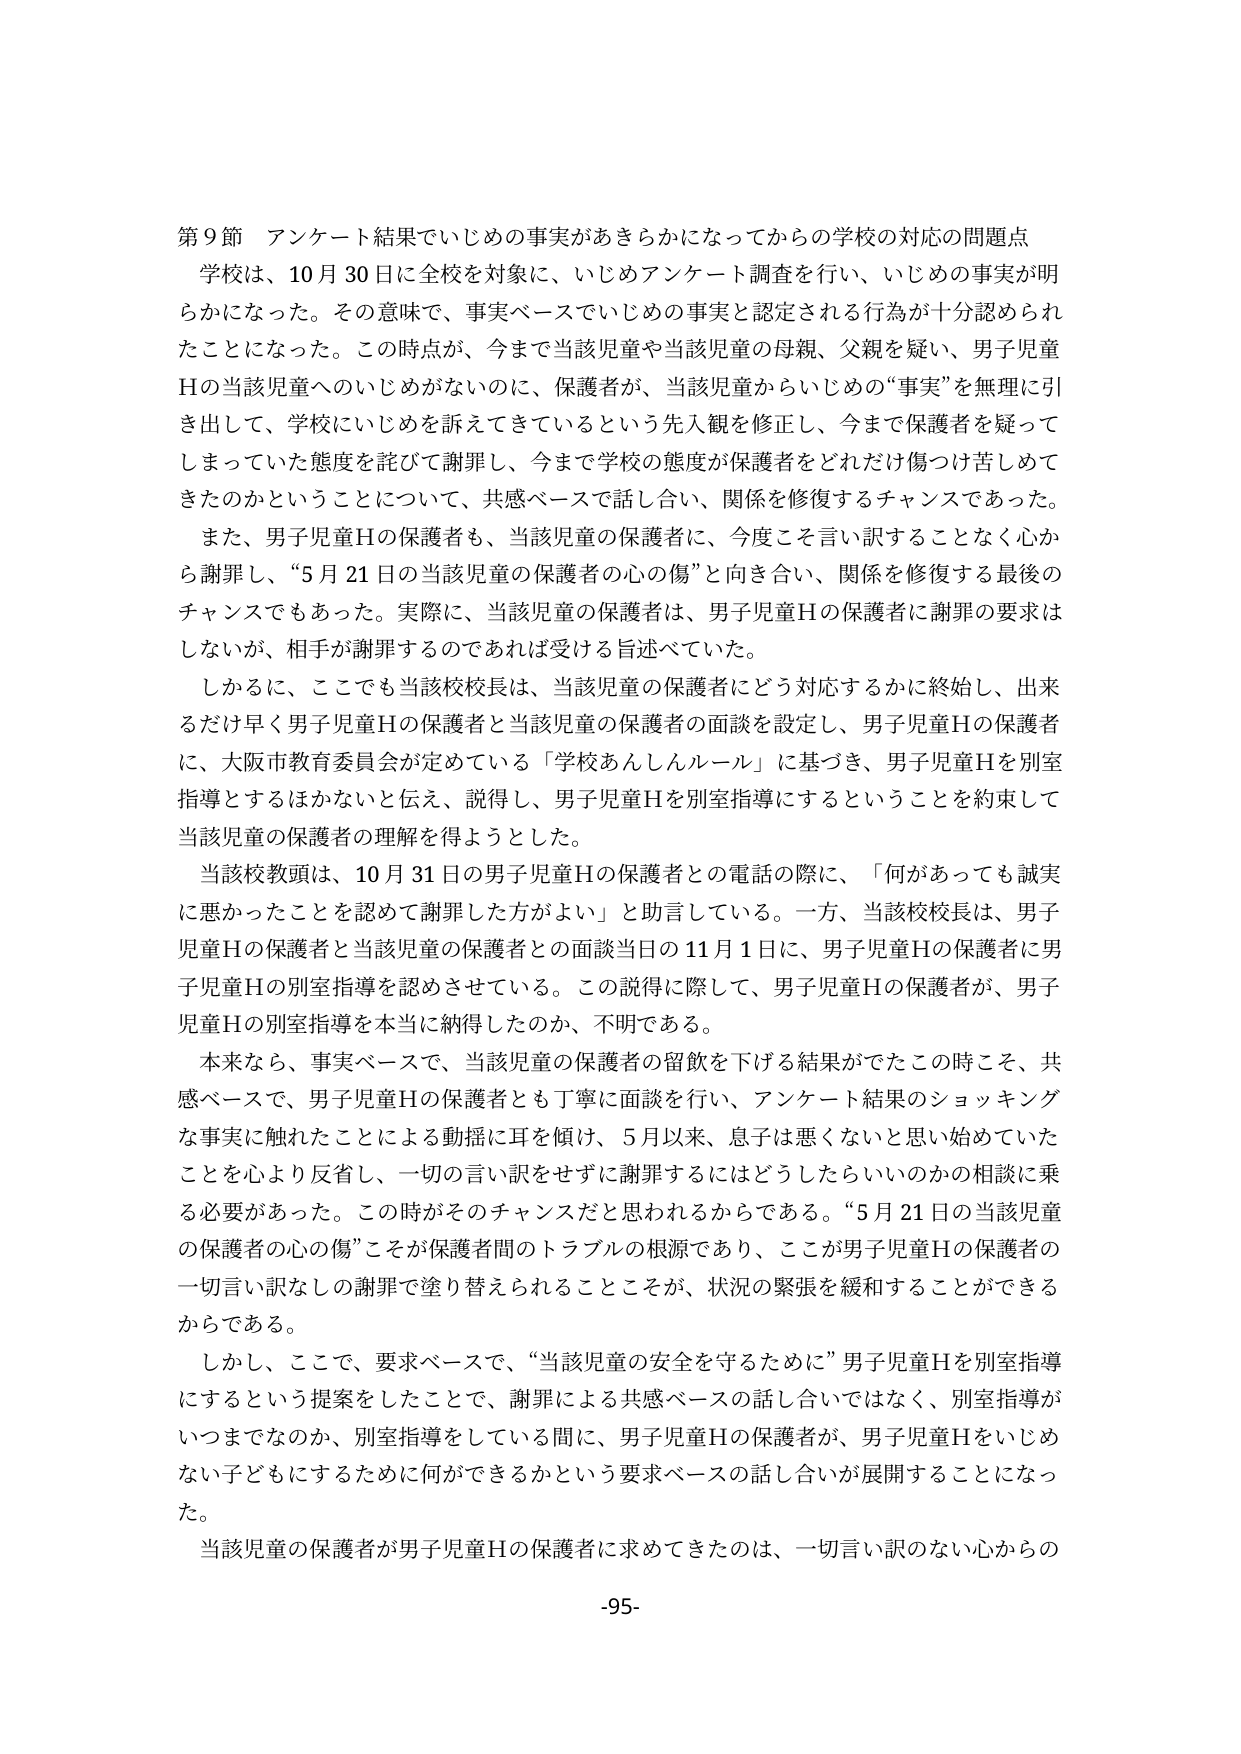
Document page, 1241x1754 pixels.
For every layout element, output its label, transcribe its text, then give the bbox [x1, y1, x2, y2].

text しかし、ここで、要求ベースで、“当該児童の安全を守るために” 男子児童Ｈを別室指導にするという提案をしたことで、謝罪による共感ベースの話し合いではなく、別室指導がいつまでなのか、別室指導をしている間に、男子児童Ｈの保護者が、男子児童Ｈをいじめない子どもにするために何ができるかという要求ベースの話し合いが展開することになった。 [177, 1342, 1063, 1529]
text 当該校教頭は、10月31日の男子児童Ｈの保護者との電話の際に、「何があっても誠実に悪かったことを認めて謝罪した方がよい」と助言している。一方、当該校校長は、男子児童Ｈの保護者と当該児童の保護者との面談当日の11月1日に、男子児童Ｈの保護者に男子児童Ｈの別室指導を認めさせている。この説得に際して、男子児童Ｈの保護者が、男子児童Ｈの別室指導を本当に納得したのか、不明である。 [177, 854, 1063, 1042]
text しかるに、ここでも当該校校長は、当該児童の保護者にどう対応するかに終始し、出来るだけ早く男子児童Ｈの保護者と当該児童の保護者の面談を設定し、男子児童Ｈの保護者に、大阪市教育委員会が定めている「学校あんしんルール」に基づき、男子児童Ｈを別室指導とするほかないと伝え、説得し、男子児童Ｈを別室指導にするということを約束して、当該児童の保護者の理解を得ようとした。 [177, 667, 1063, 854]
text 学校は、10月30日に全校を対象に、いじめアンケート調査を行い、いじめの事実が明らかになった。その意味で、事実ベースでいじめの事実と認定される行為が十分認められたことになった。この時点が、今まで当該児童や当該児童の母親、父親を疑い、男子児童Ｈの当該児童へのいじめがないのに、保護者が、当該児童からいじめの“事実”を無理に引き出して、学校にいじめを訴えてきているという先入観を修正し、今まで保護者を疑ってしまっていた態度を詫びて謝罪し、今まで学校の態度が保護者をどれだけ傷つけ苦しめてきたのかということについて、共感ベースで話し合い、関係を修復するチャンスであった。 [177, 254, 1063, 517]
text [177, 1529, 1063, 1567]
text また、男子児童Ｈの保護者も、当該児童の保護者に、今度こそ言い訳することなく心から謝罪し、“5月21日の当該児童の保護者の心の傷”と向き合い、関係を修復する最後のチャンスでもあった。実際に、当該児童の保護者は、男子児童Ｈの保護者に謝罪の要求はしないが、相手が謝罪するのであれば受ける旨述べていた。 [177, 517, 1063, 667]
text 本来なら、事実ベースで、当該児童の保護者の留飲を下げる結果がでたこの時こそ、共感ベースで、男子児童Ｈの保護者とも丁寧に面談を行い、アンケート結果のショッキングな事実に触れたことによる動揺に耳を傾け、５月以来、息子は悪くないと思い始めていたことを心より反省し、一切の言い訳をせずに謝罪するにはどうしたらいいのかの相談に乗る必要があった。この時がそのチャンスだと思われるからである。“5月21日の当該児童の保護者の心の傷”こそが保護者間のトラブルの根源であり、ここが男子児童Ｈの保護者の一切言い訳なしの謝罪で塗り替えられることこそが、状況の緊張を緩和することができるからである。 [177, 1042, 1063, 1342]
subtitle 第９節 アンケート結果でいじめの事実があきらかになってからの学校の対応の問題点 [177, 217, 1063, 254]
